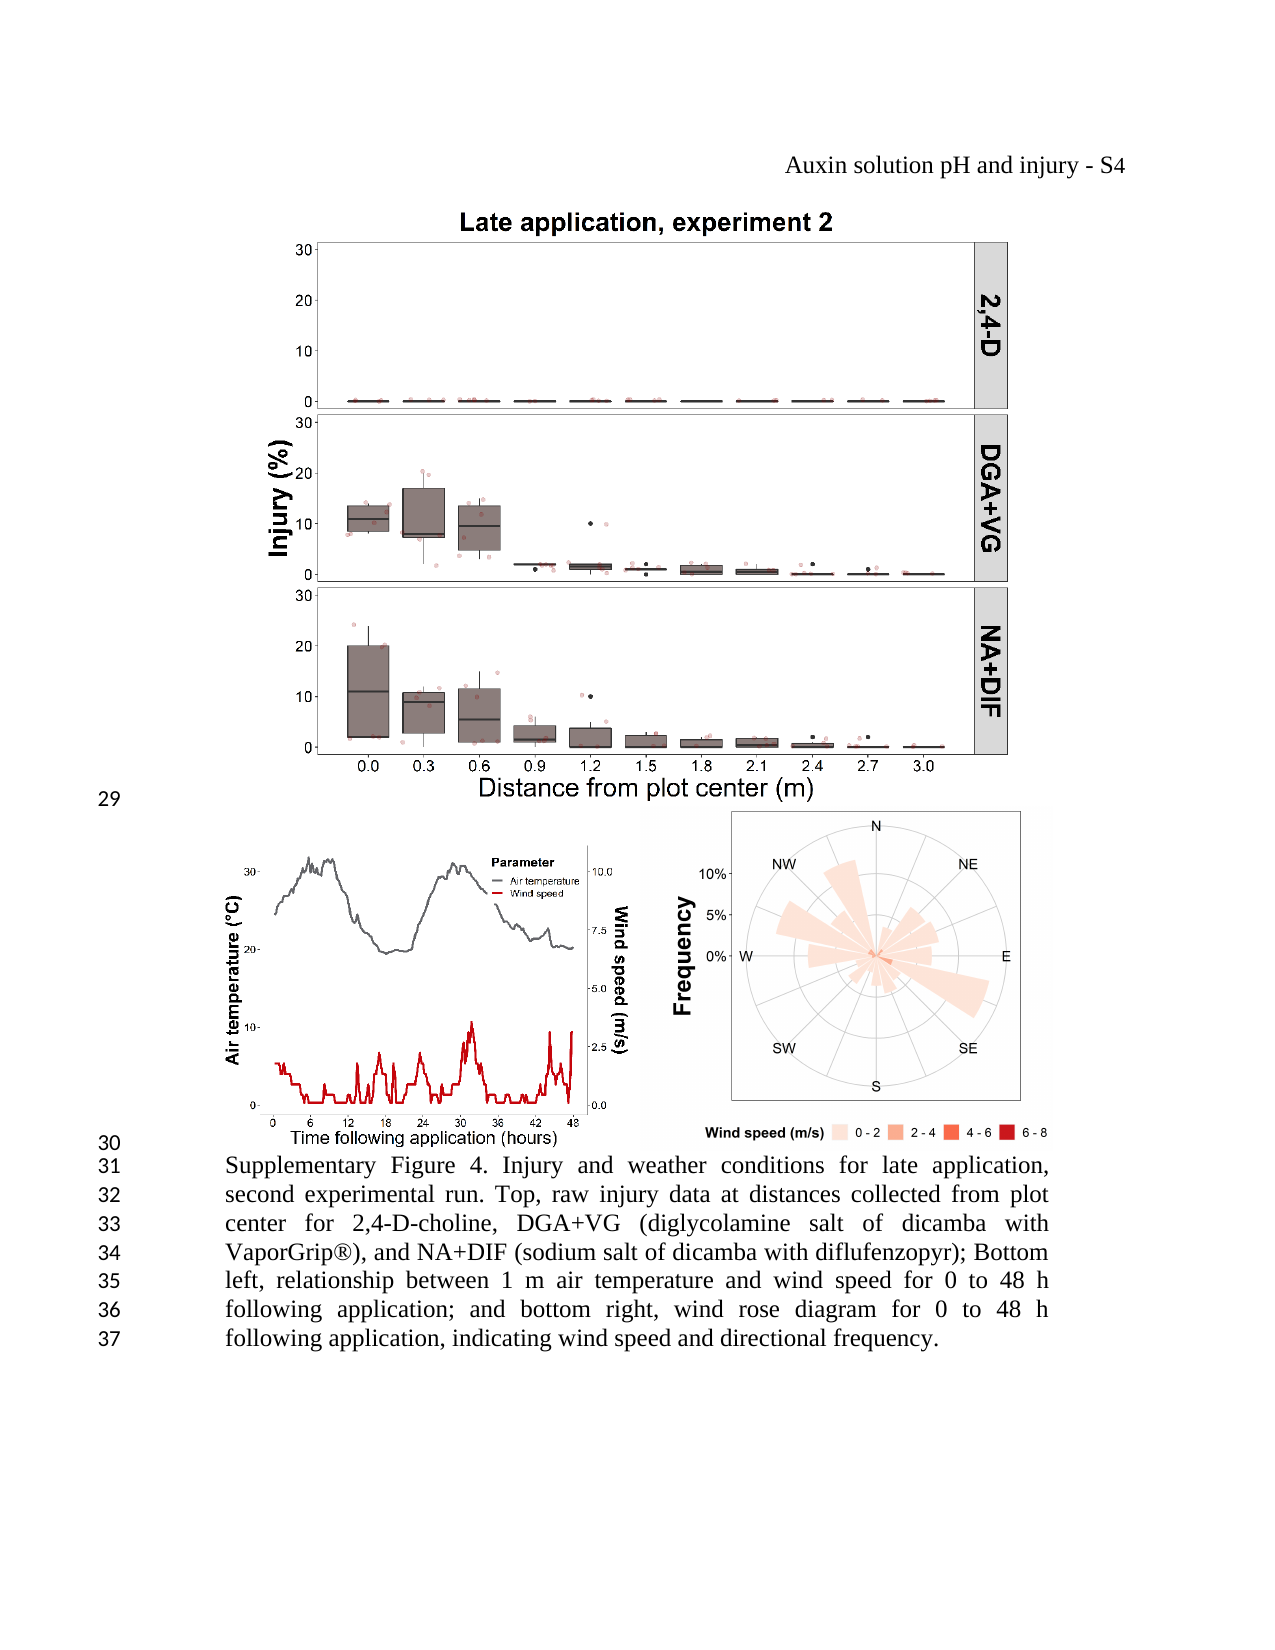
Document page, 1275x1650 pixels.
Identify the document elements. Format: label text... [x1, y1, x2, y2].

picture [222, 841, 635, 1151]
text Supplementary Figure 4. Injury and weather conditions for late application, second experimental run. Top, raw injury data at distances collected from plot center for 2,4-D-choline, DGA+VG (diglycolamine salt of dicamba with VaporGrip®), and NA+DIF (sodium salt of dicamba with diflufenzopyr); Bottom left, relationship between 1 m air temperature and wind speed for 0 to 48 h following application; and bottom right, wind rose diagram for 0 to 48 h following application, indicating wind speed and directional frequency. [225, 1151, 1050, 1352]
picture [262, 206, 1053, 1151]
